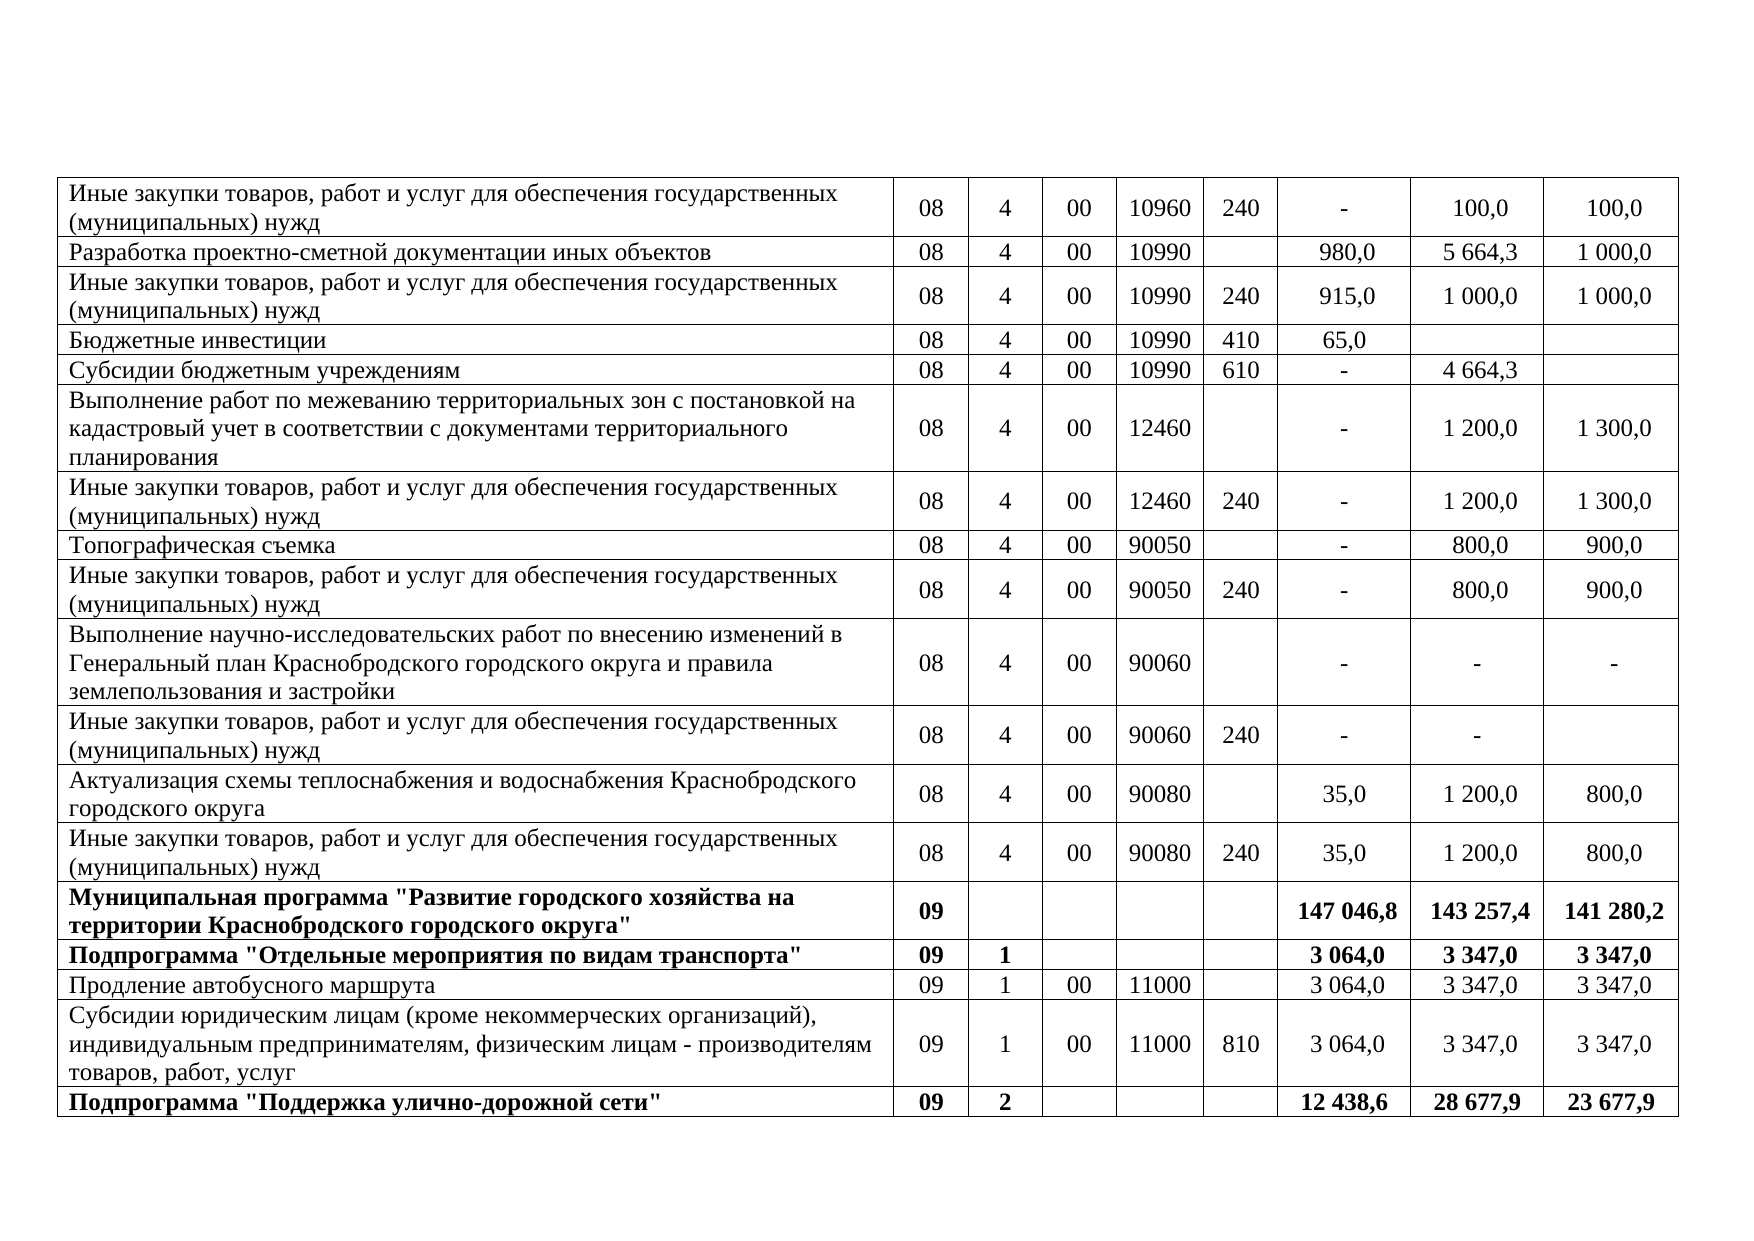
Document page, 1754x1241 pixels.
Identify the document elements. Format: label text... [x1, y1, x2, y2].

table_cell Иные закупки товаров, работ и услуг для обеспечения государственных (муниципальных) нужд [58, 267, 893, 324]
table_cell 1 300,0 [1544, 385, 1678, 471]
table_cell 3 064,0 [1278, 1000, 1410, 1086]
table_cell 10990 [1117, 267, 1203, 324]
table_cell 100,0 [1411, 178, 1543, 236]
table_cell 800,0 [1411, 560, 1543, 618]
table_cell 800,0 [1544, 765, 1678, 822]
table_cell 4 [969, 267, 1042, 324]
table_cell 4 [969, 706, 1042, 764]
table_cell 980,0 [1278, 237, 1410, 266]
table_cell [1204, 970, 1277, 999]
table_cell Продление автобусного маршрута [58, 970, 893, 999]
table_cell 09 [894, 970, 968, 999]
table_cell 4 [969, 472, 1042, 529]
table_cell 10990 [1117, 355, 1203, 384]
table_cell 1 200,0 [1411, 472, 1543, 529]
table_cell 4 [969, 178, 1042, 236]
table_cell 00 [1043, 765, 1116, 822]
table_cell - [1278, 178, 1410, 236]
table_cell [1117, 1087, 1203, 1116]
table_cell - [1278, 355, 1410, 384]
table_cell Иные закупки товаров, работ и услуг для обеспечения государственных (муниципальных) нужд [58, 823, 893, 881]
table_cell 90080 [1117, 765, 1203, 822]
table_cell - [1544, 619, 1678, 705]
table_cell 4 664,3 [1411, 355, 1543, 384]
table_cell 900,0 [1544, 560, 1678, 618]
table_cell 12 438,6 [1278, 1087, 1410, 1116]
table_cell 09 [894, 882, 968, 939]
table_cell 10990 [1117, 237, 1203, 266]
table_cell 08 [894, 385, 968, 471]
table_cell [969, 882, 1042, 939]
table_cell 240 [1204, 472, 1277, 529]
table_cell 1 200,0 [1411, 385, 1543, 471]
table_cell [1204, 1087, 1277, 1116]
table_cell - [1278, 560, 1410, 618]
table_cell 00 [1043, 355, 1116, 384]
table_cell 5 664,3 [1411, 237, 1543, 266]
table_cell 240 [1204, 560, 1277, 618]
table_cell 08 [894, 765, 968, 822]
table_cell Подпрограмма "Поддержка улично-дорожной сети" [58, 1087, 893, 1116]
table_cell 4 [969, 237, 1042, 266]
table_cell 4 [969, 531, 1042, 559]
table_cell - [1278, 531, 1410, 559]
table_cell Актуализация схемы теплоснабжения и водоснабжения Краснобродского городского округа [58, 765, 893, 822]
table_cell 1 200,0 [1411, 823, 1543, 881]
table_cell 915,0 [1278, 267, 1410, 324]
table_cell - [1278, 619, 1410, 705]
table_cell Иные закупки товаров, работ и услуг для обеспечения государственных (муниципальных) нужд [58, 178, 893, 236]
table_cell 08 [894, 531, 968, 559]
table_cell 00 [1043, 385, 1116, 471]
table_cell [1204, 531, 1277, 559]
table_cell 00 [1043, 267, 1116, 324]
table_cell Иные закупки товаров, работ и услуг для обеспечения государственных (муниципальных) нужд [58, 706, 893, 764]
table_cell Разработка проектно-сметной документации иных объектов [58, 237, 893, 266]
table_cell 12460 [1117, 385, 1203, 471]
table_cell 810 [1204, 1000, 1277, 1086]
table_cell Муниципальная программа "Развитие городского хозяйства на территории Краснобродского городского округа" [58, 882, 893, 939]
table_cell 1 000,0 [1544, 237, 1678, 266]
table_cell [1043, 940, 1116, 969]
table_cell [1117, 882, 1203, 939]
table_cell - [1278, 706, 1410, 764]
table_cell Выполнение работ по межеванию территориальных зон с постановкой на кадастровый учет в соответствии с документами территориального планирования [58, 385, 893, 471]
table_cell 1 [969, 940, 1042, 969]
table_cell 3 347,0 [1411, 1000, 1543, 1086]
table_cell 90050 [1117, 531, 1203, 559]
table_cell 1 300,0 [1544, 472, 1678, 529]
table_cell 90060 [1117, 619, 1203, 705]
table_cell [1204, 940, 1277, 969]
table_cell 00 [1043, 178, 1116, 236]
table_cell 610 [1204, 355, 1277, 384]
table_cell 35,0 [1278, 823, 1410, 881]
table_cell 90080 [1117, 823, 1203, 881]
table_cell Субсидии бюджетным учреждениям [58, 355, 893, 384]
table_cell 4 [969, 560, 1042, 618]
table_cell 3 347,0 [1544, 1000, 1678, 1086]
table_cell 10960 [1117, 178, 1203, 236]
table_cell Топографическая съемка [58, 531, 893, 559]
table_cell Подпрограмма "Отдельные мероприятия по видам транспорта" [58, 940, 893, 969]
table_cell 240 [1204, 267, 1277, 324]
table_cell Субсидии юридическим лицам (кроме некоммерческих организаций), индивидуальным предпринимателям, физическим лицам - производителям товаров, работ, услуг [58, 1000, 893, 1086]
table_cell - [1278, 472, 1410, 529]
table_cell 00 [1043, 823, 1116, 881]
table_cell 23 677,9 [1544, 1087, 1678, 1116]
table_cell 00 [1043, 237, 1116, 266]
table_cell 65,0 [1278, 325, 1410, 354]
table_cell 09 [894, 1087, 968, 1116]
table_cell 08 [894, 823, 968, 881]
table_cell 1 [969, 1000, 1042, 1086]
table_cell [1544, 355, 1678, 384]
table_cell 240 [1204, 823, 1277, 881]
table_cell [1043, 882, 1116, 939]
table_cell 4 [969, 355, 1042, 384]
table_cell 143 257,4 [1411, 882, 1543, 939]
table_cell Иные закупки товаров, работ и услуг для обеспечения государственных (муниципальных) нужд [58, 472, 893, 529]
table_cell 00 [1043, 531, 1116, 559]
table_cell 08 [894, 267, 968, 324]
table_cell [1544, 706, 1678, 764]
table_cell 1 200,0 [1411, 765, 1543, 822]
table_cell 08 [894, 706, 968, 764]
table_cell [1043, 1087, 1116, 1116]
table_cell 800,0 [1411, 531, 1543, 559]
table_cell 90050 [1117, 560, 1203, 618]
table_cell 4 [969, 325, 1042, 354]
table_cell 2 [969, 1087, 1042, 1116]
table_cell 09 [894, 940, 968, 969]
table_cell 240 [1204, 178, 1277, 236]
table_cell 08 [894, 325, 968, 354]
table_cell [1204, 237, 1277, 266]
table_cell Бюджетные инвестиции [58, 325, 893, 354]
table_cell [1204, 765, 1277, 822]
table_cell 900,0 [1544, 531, 1678, 559]
table_cell Выполнение научно-исследовательских работ по внесению изменений в Генеральный план Краснобродского городского округа и правила землепользования и застройки [58, 619, 893, 705]
table_cell 09 [894, 1000, 968, 1086]
table_cell - [1411, 619, 1543, 705]
table_cell 240 [1204, 706, 1277, 764]
table_cell [1544, 325, 1678, 354]
table_cell 3 347,0 [1411, 970, 1543, 999]
table_cell 1 000,0 [1411, 267, 1543, 324]
table_cell 08 [894, 560, 968, 618]
table_cell 4 [969, 385, 1042, 471]
table_cell [1117, 940, 1203, 969]
table_cell 4 [969, 619, 1042, 705]
table_cell 00 [1043, 619, 1116, 705]
table_cell 11000 [1117, 970, 1203, 999]
table_cell [1204, 385, 1277, 471]
table_cell 08 [894, 237, 968, 266]
table_cell 3 347,0 [1411, 940, 1543, 969]
table_cell 00 [1043, 560, 1116, 618]
table_cell 35,0 [1278, 765, 1410, 822]
table_cell - [1411, 706, 1543, 764]
table_cell [1204, 882, 1277, 939]
table_cell 1 [969, 970, 1042, 999]
table_cell 00 [1043, 706, 1116, 764]
table_cell 00 [1043, 1000, 1116, 1086]
table_cell 1 000,0 [1544, 267, 1678, 324]
table_cell 147 046,8 [1278, 882, 1410, 939]
table_cell 08 [894, 355, 968, 384]
table_cell 800,0 [1544, 823, 1678, 881]
table_cell 4 [969, 823, 1042, 881]
table_cell [1204, 619, 1277, 705]
table_cell [1411, 325, 1543, 354]
table_cell 00 [1043, 970, 1116, 999]
table_cell 3 064,0 [1278, 970, 1410, 999]
table_cell 12460 [1117, 472, 1203, 529]
table_cell 08 [894, 619, 968, 705]
table_cell 141 280,2 [1544, 882, 1678, 939]
table_cell 08 [894, 178, 968, 236]
table_cell - [1278, 385, 1410, 471]
table_cell 11000 [1117, 1000, 1203, 1086]
table_cell 28 677,9 [1411, 1087, 1543, 1116]
table_cell 3 347,0 [1544, 940, 1678, 969]
table_cell 3 064,0 [1278, 940, 1410, 969]
table_cell Иные закупки товаров, работ и услуг для обеспечения государственных (муниципальных) нужд [58, 560, 893, 618]
table_cell 4 [969, 765, 1042, 822]
table_cell 100,0 [1544, 178, 1678, 236]
table_cell 00 [1043, 472, 1116, 529]
table_cell 10990 [1117, 325, 1203, 354]
table_cell 90060 [1117, 706, 1203, 764]
table_cell 08 [894, 472, 968, 529]
table_cell 3 347,0 [1544, 970, 1678, 999]
table_cell 410 [1204, 325, 1277, 354]
table_cell 00 [1043, 325, 1116, 354]
